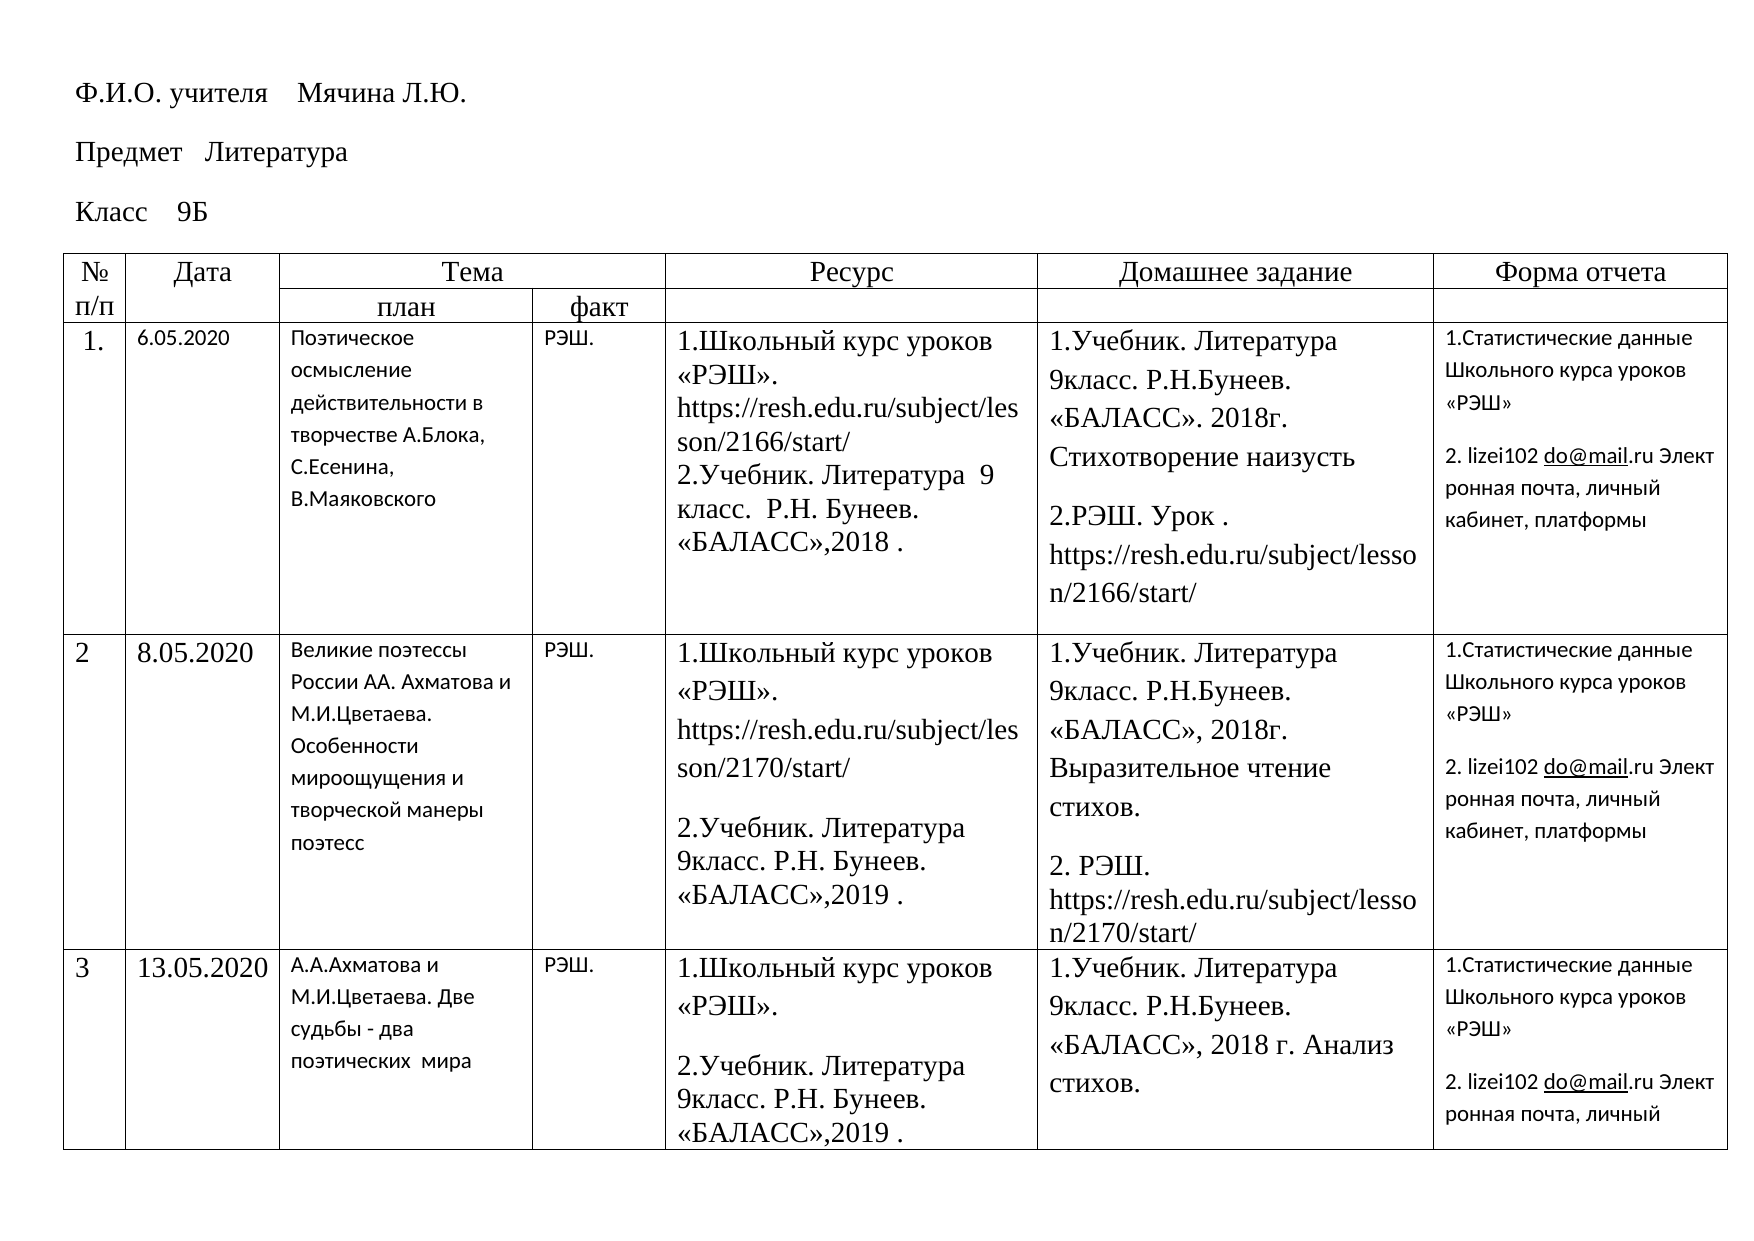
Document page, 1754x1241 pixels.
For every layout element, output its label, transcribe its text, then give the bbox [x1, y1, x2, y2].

text Предмет Литература [75, 134, 1665, 168]
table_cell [666, 950, 1037, 1148]
table_cell [1038, 289, 1433, 322]
table_cell 13.05.2020 [126, 950, 279, 1148]
table_cell РЭШ. [533, 950, 665, 1148]
table_cell [666, 289, 1037, 322]
text Класс 9Б [75, 194, 1665, 227]
table_cell 1.Учебник. Литература 9класс. Р.Н.Бунеев. «БАЛАСС». 2018г. Стихотворение наизусть 2.РЭШ. Урок . https://resh.edu.ru/subject/lesson/2166/start/ [1038, 323, 1433, 634]
table_cell 1.Статистические данные Школьного курса уроков «РЭШ» 2. lizei102 do@mail.ru Электронная почта, личный кабинет, платформы [1434, 635, 1727, 949]
table_cell 2 [64, 635, 125, 949]
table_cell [1434, 950, 1727, 1148]
table_cell факт [533, 289, 665, 322]
table_cell РЭШ. [533, 323, 665, 634]
table_header Тема [280, 254, 665, 288]
table_header Домашнее задание [1038, 254, 1433, 288]
text Ф.И.О. учителя Мячина Л.Ю. [75, 75, 1665, 108]
table_cell 1. [64, 323, 125, 634]
table_cell 6.05.2020 [126, 323, 279, 634]
table_cell Поэтическое осмысление действительности в творчестве А.Блока, С.Есенина, В.Маяковского [280, 323, 532, 634]
table_cell РЭШ. [533, 635, 665, 949]
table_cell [280, 950, 532, 1148]
table_cell Великие поэтессы России АА. Ахматова и М.И.Цветаева. Особенности мироощущения и творческой манеры поэтесс [280, 635, 532, 949]
table_cell 8.05.2020 [126, 635, 279, 949]
table_header Форма отчета [1434, 254, 1727, 288]
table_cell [1038, 950, 1433, 1148]
table_cell 1.Школьный курс уроков «РЭШ». https://resh.edu.ru/subject/lesson/2170/start/ 2.Учебник. Литература 9класс. Р.Н. Бунеев. «БАЛАСС»,2019 . [666, 635, 1037, 949]
table_cell [1434, 289, 1727, 322]
table_header № п/п [64, 254, 125, 322]
table_header Ресурс [666, 254, 1037, 288]
table_cell 1.Школьный курс уроков «РЭШ». https://resh.edu.ru/subject/lesson/2166/start/ 2.Учебник. Литература 9 класс. Р.Н. Бунеев. «БАЛАСС»,2018 . [666, 323, 1037, 634]
table_cell 3 [64, 950, 125, 1148]
table_cell 1.Учебник. Литература 9класс. Р.Н.Бунеев. «БАЛАСС», 2018г. Выразительное чтение стихов. 2. РЭШ. https://resh.edu.ru/subject/lesson/2170/start/ [1038, 635, 1433, 949]
table_cell план [280, 289, 532, 322]
table_header Дата [126, 254, 279, 322]
table_cell 1.Статистические данные Школьного курса уроков «РЭШ» 2. lizei102 do@mail.ru Электронная почта, личный кабинет, платформы [1434, 323, 1727, 634]
